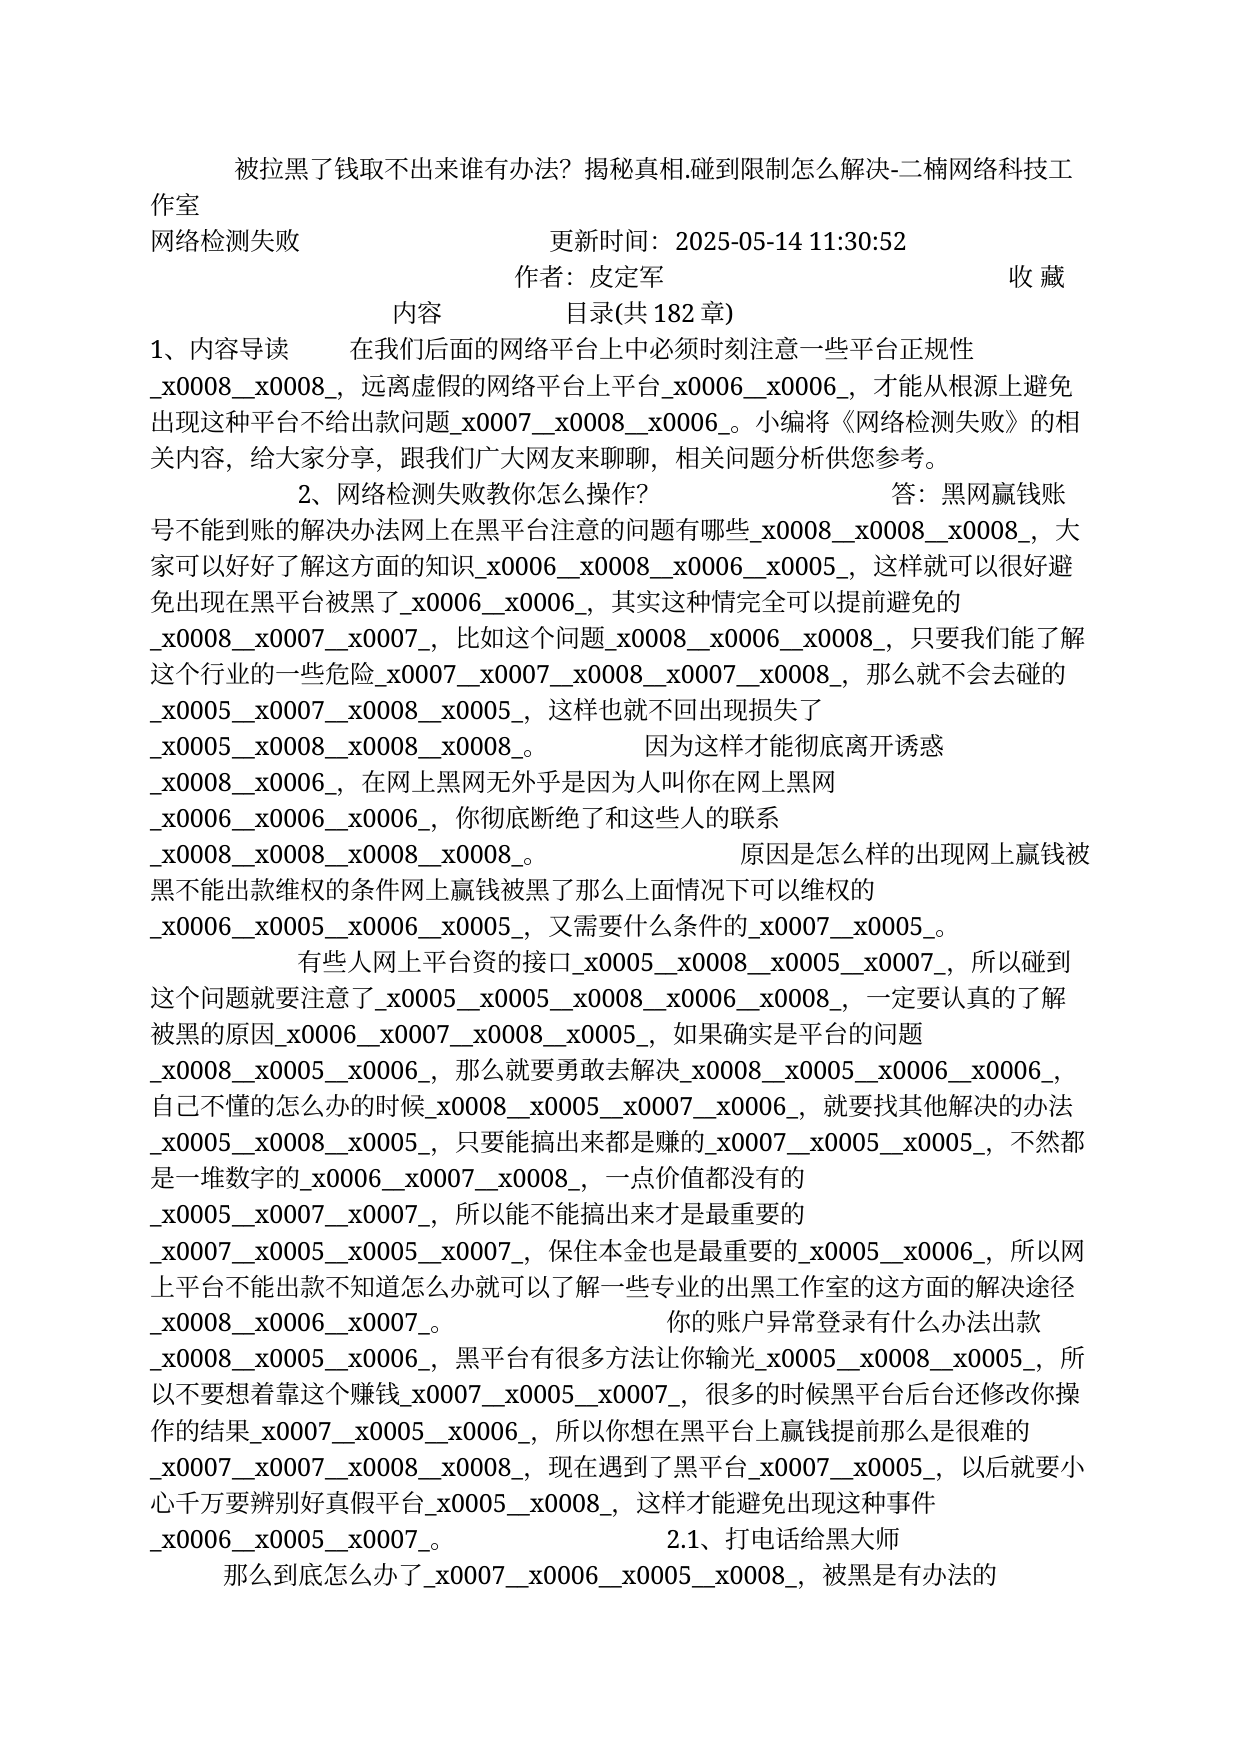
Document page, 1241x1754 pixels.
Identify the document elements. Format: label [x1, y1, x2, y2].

text [150, 150, 1090, 1591]
